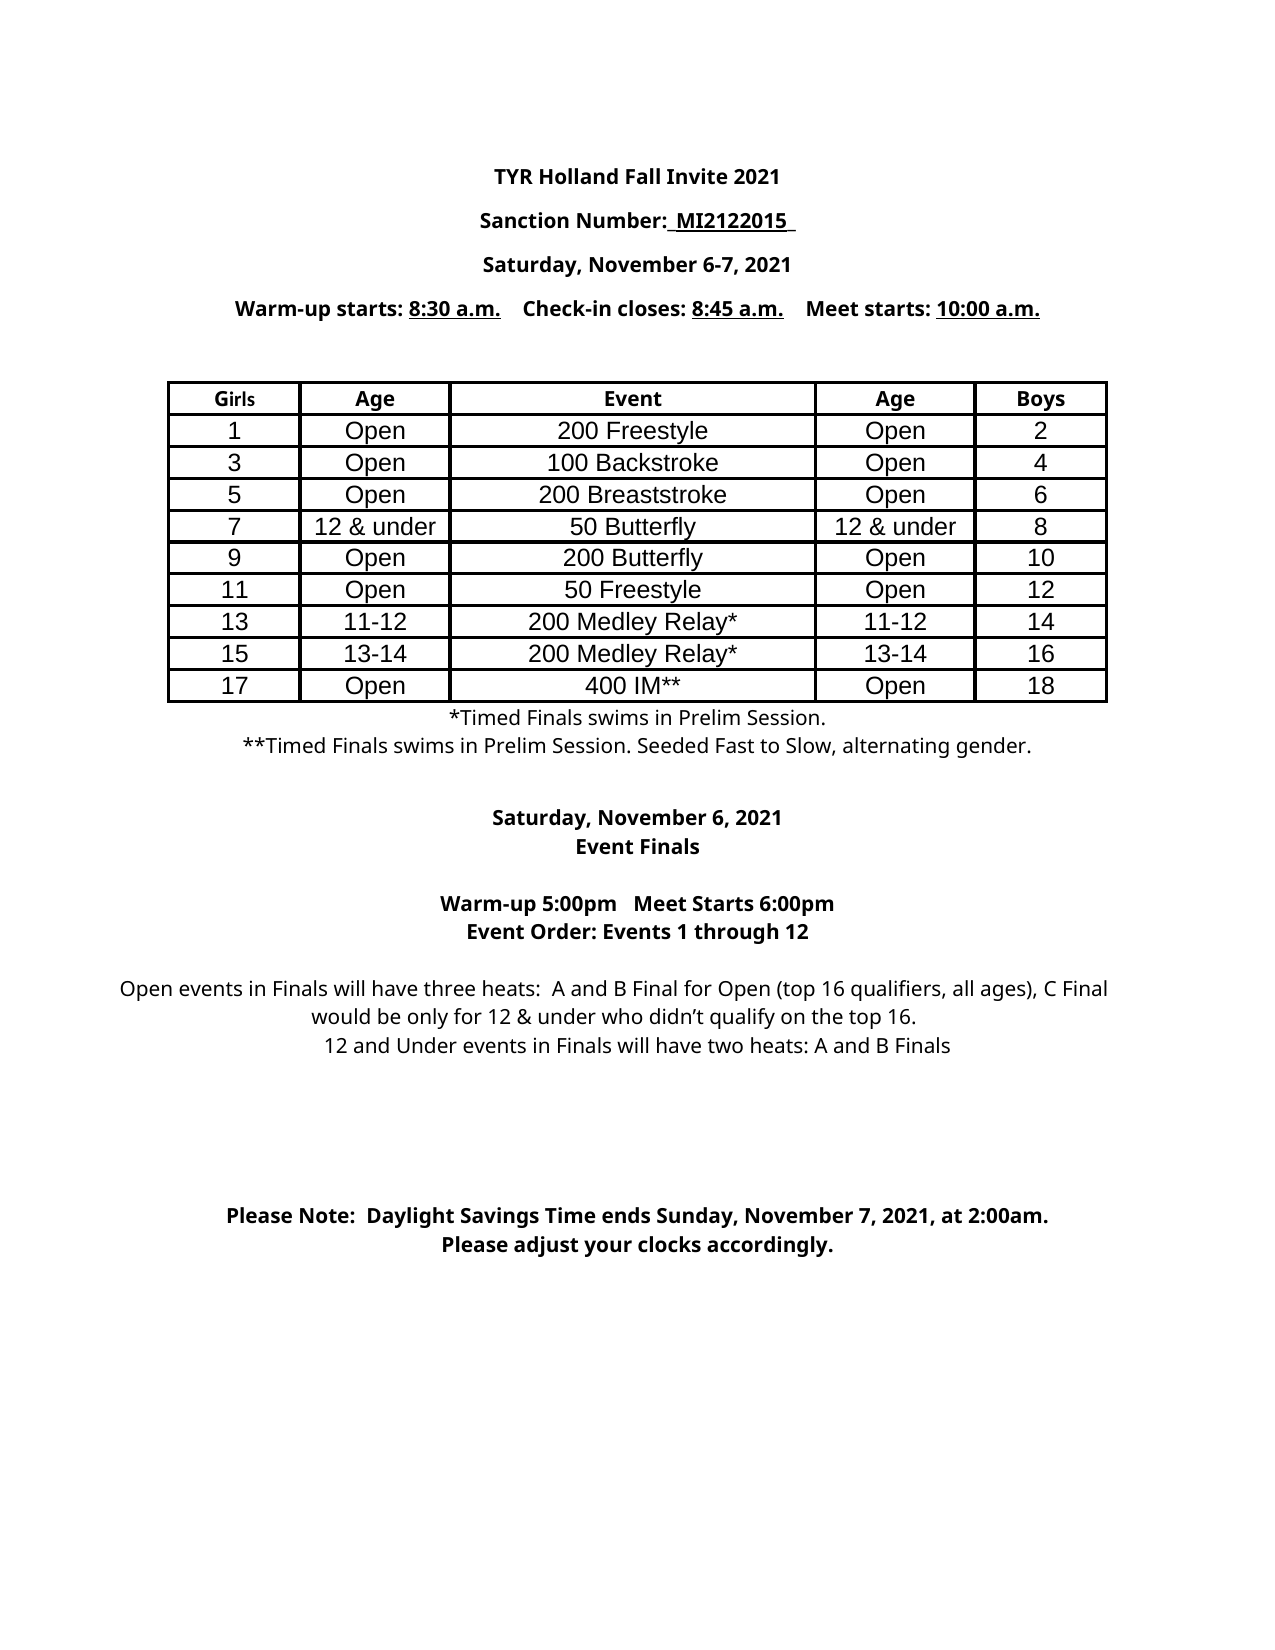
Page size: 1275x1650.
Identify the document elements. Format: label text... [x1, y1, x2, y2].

table_cell Open [817, 671, 973, 700]
table_cell 17 [170, 671, 298, 700]
table_cell 200 Medley Relay* [452, 607, 814, 636]
table_cell 100 Backstroke [452, 448, 814, 477]
table_cell Open [302, 544, 448, 572]
table_cell 5 [170, 480, 298, 508]
table_cell 8 [977, 512, 1105, 540]
table_cell 4 [977, 448, 1105, 477]
text Event Order: Events 1 through 12 [150, 917, 1125, 946]
table_cell 400 IM** [452, 671, 814, 700]
text *Timed Finals swims in Prelim Session. [150, 703, 1125, 731]
text Please Note: Daylight Savings Time ends Sunday, November 7, 2021, at 2:00am. [150, 1202, 1125, 1230]
table_header Event [452, 384, 814, 413]
text Warm-up starts: 8:30 a.m. Check-in closes: 8:45 a.m. Meet starts: 10:00 a.m. [150, 294, 1125, 322]
table_cell 3 [170, 448, 298, 477]
table_cell 200 Freestyle [452, 416, 814, 445]
table_header Age [302, 384, 448, 413]
table_cell 7 [170, 512, 298, 540]
table_cell 12 & under [817, 512, 973, 540]
text Warm-up 5:00pm Meet Starts 6:00pm [150, 889, 1125, 917]
table_cell 6 [977, 480, 1105, 508]
table_cell 12 [977, 575, 1105, 604]
text Please adjust your clocks accordingly. [150, 1230, 1125, 1258]
table_cell Open [817, 544, 973, 572]
table_cell 2 [977, 416, 1105, 445]
table_cell Open [817, 575, 973, 604]
table_header Boys [977, 384, 1105, 413]
text Saturday, November 6, 2021 [150, 803, 1125, 832]
text Open events in Finals will have three heats: A and B Final for Open (top 16 qualifiers, all ages), C Final would be only for 12 & under who didn’t qualify on the top 16. [103, 974, 1125, 1031]
table_header Age [817, 384, 973, 413]
text Event Finals [150, 832, 1125, 860]
table_cell 16 [977, 639, 1105, 668]
table_cell 13-14 [302, 639, 448, 668]
table_cell 13-14 [817, 639, 973, 668]
table_cell 14 [977, 607, 1105, 636]
table_cell 11 [170, 575, 298, 604]
table_cell 50 Butterfly [452, 512, 814, 540]
table_cell 10 [977, 544, 1105, 572]
table_cell 1 [170, 416, 298, 445]
table_cell Open [302, 480, 448, 508]
table_cell Open [302, 575, 448, 604]
text TYR Holland Fall Invite 2021 [150, 162, 1125, 191]
text **Timed Finals swims in Prelim Session. Seeded Fast to Slow, alternating gender. [150, 731, 1125, 760]
table_cell 11-12 [817, 607, 973, 636]
text Saturday, November 6-7, 2021 [150, 250, 1125, 278]
table_header Girls [170, 384, 298, 413]
table_cell Open [817, 416, 973, 445]
table_cell 11-12 [302, 607, 448, 636]
table_cell Open [302, 416, 448, 445]
table_cell 15 [170, 639, 298, 668]
table_cell 12 & under [302, 512, 448, 540]
table_cell 13 [170, 607, 298, 636]
text 12 and Under events in Finals will have two heats: A and B Finals [150, 1031, 1125, 1059]
table_cell Open [817, 480, 973, 508]
table_cell 200 Breaststroke [452, 480, 814, 508]
table_cell 9 [170, 544, 298, 572]
table_cell Open [817, 448, 973, 477]
table_cell 200 Medley Relay* [452, 639, 814, 668]
table_cell 200 Butterfly [452, 544, 814, 572]
text Sanction Number:_MI2122015_ [150, 206, 1125, 235]
table_cell Open [302, 448, 448, 477]
table_cell 18 [977, 671, 1105, 700]
table_cell 50 Freestyle [452, 575, 814, 604]
table_cell Open [302, 671, 448, 700]
